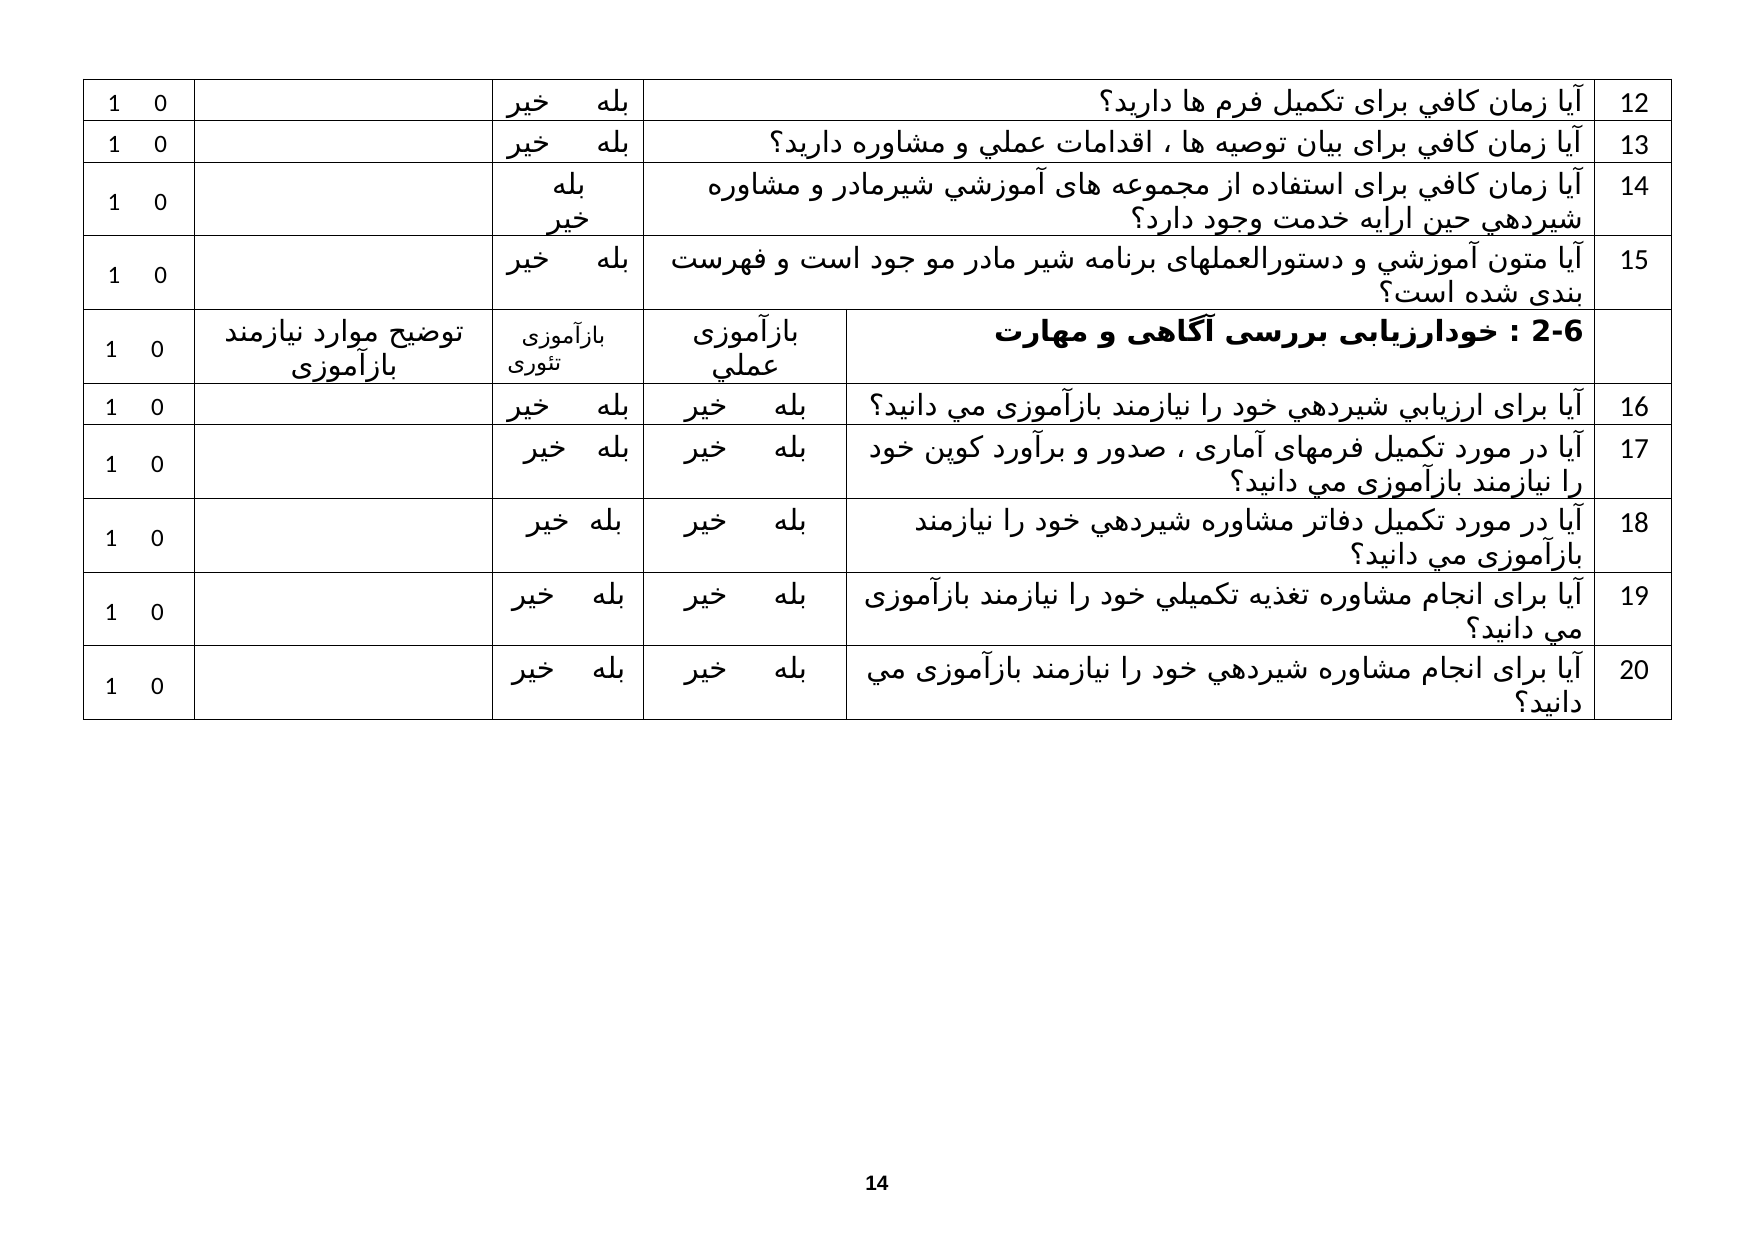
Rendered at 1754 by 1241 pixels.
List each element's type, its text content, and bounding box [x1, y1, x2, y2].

table_cell 1 0 [84, 310, 194, 383]
table_cell 1 0 [84, 499, 194, 572]
table_cell 1 0 [84, 425, 194, 498]
table_cell 18 [1595, 499, 1671, 572]
table_cell 1 0 [84, 236, 194, 309]
table_cell 2-6 : خودارزیابی بررسی آگاهی و مهارت [847, 310, 1594, 383]
table_cell بله خير [493, 499, 643, 572]
table_cell 15 [1595, 236, 1671, 309]
table_cell [195, 80, 492, 120]
table_cell [195, 425, 492, 498]
table_cell بله خير [644, 384, 846, 424]
table_cell بله خير [493, 573, 643, 645]
table_cell آيا براى انجام مشاوره تغذيه تكميلي خود را نيازمند بازآموزى مي دانيد؟ [847, 573, 1594, 645]
table_cell بله خير [644, 573, 846, 645]
table_cell بله خير [644, 646, 846, 719]
table_cell [195, 163, 492, 235]
table_cell 13 [1595, 121, 1671, 161]
table_cell 19 [1595, 573, 1671, 645]
table_cell آيا براى ارزيابي شيردهي خود را نيازمند بازآموزى مي دانيد؟ [847, 384, 1594, 424]
table_cell بله خير [493, 384, 643, 424]
table_cell آيا زمان كافي براى استفاده از مجموعه هاى آموزشي شيرمادر و مشاوره شيردهي حين ارايه خدمت وجود دارد؟ [644, 163, 1594, 235]
table_cell آيا در مورد تكميل دفاتر مشاوره شيردهي خود را نيازمند بازآموزى مي دانيد؟ [847, 499, 1594, 572]
table_cell 1 0 [84, 573, 194, 645]
table_cell [195, 384, 492, 424]
table_cell 1 0 [84, 646, 194, 719]
table_cell 16 [1595, 384, 1671, 424]
table_cell 1 0 [84, 384, 194, 424]
table_cell بله خير [493, 236, 643, 309]
table_cell بله خير [493, 163, 643, 235]
table_cell بله خير [493, 425, 643, 498]
table_cell 1 0 [84, 163, 194, 235]
table_cell [195, 236, 492, 309]
table_cell [195, 573, 492, 645]
table_cell آيا در مورد تكميل فرمهاى آمارى ، صدور و برآورد كوپن خود را نيازمند بازآموزى مي دانيد؟ [847, 425, 1594, 498]
table_cell 12 [1595, 80, 1671, 120]
table_cell 14 [1595, 163, 1671, 235]
table_cell توضيح موارد نيازمند بازآموزى [195, 310, 492, 383]
table_cell [195, 121, 492, 161]
table_cell آيا براى انجام مشاوره شيردهي خود را نيازمند بازآموزى مي دانيد؟ [847, 646, 1594, 719]
table_cell [195, 499, 492, 572]
table_cell بازآموزى عملي [644, 310, 846, 383]
table_cell [1595, 310, 1671, 383]
table_cell [195, 646, 492, 719]
table_cell 1 0 [84, 80, 194, 120]
table_cell آيا زمان كافي براى تكميل فرم ها داريد؟ [644, 80, 1594, 120]
table_cell 1 0 [84, 121, 194, 161]
table_cell آيا زمان كافي براى بيان توصيه ها ، اقدامات عملي و مشاوره داريد؟ [644, 121, 1594, 161]
table_cell بله خير [644, 425, 846, 498]
table_cell 17 [1595, 425, 1671, 498]
table_cell بازآموزى تئورى [493, 310, 643, 383]
table_cell بله خير [644, 499, 846, 572]
table_cell 20 [1595, 646, 1671, 719]
table_cell بله خير [493, 646, 643, 719]
table_cell بله خير [493, 80, 643, 120]
table_cell بله خير [493, 121, 643, 161]
table_cell آيا متون آموزشي و دستورالعملهاى برنامه شير مادر مو جود است و فهرست بندى شده است؟ [644, 236, 1594, 309]
